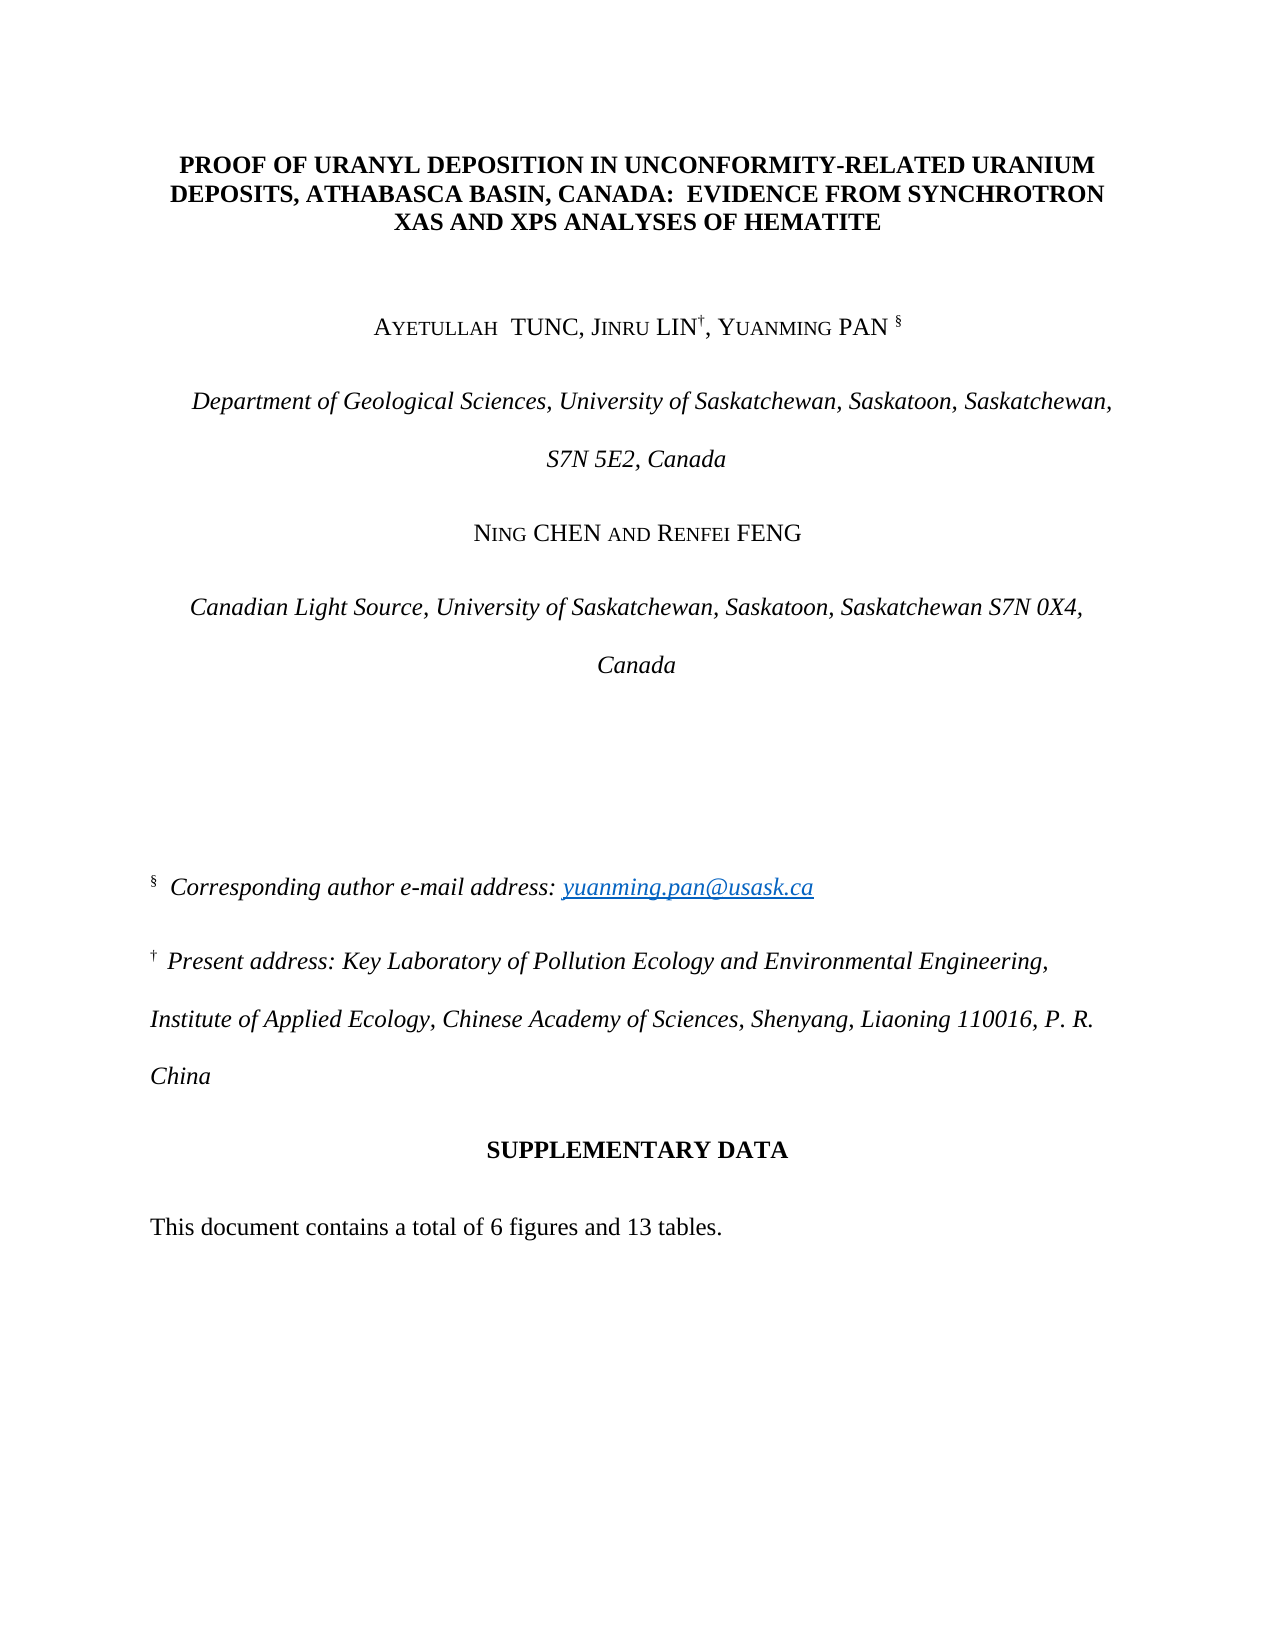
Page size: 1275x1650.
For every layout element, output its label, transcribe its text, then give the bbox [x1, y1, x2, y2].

text SUPPLEMENTARY DATA [150, 1136, 1125, 1164]
text This document contains a total of 6 figures and 13 tables. [150, 1212, 1125, 1241]
text § Corresponding author e-mail address: yuanming.pan@usask.ca [150, 872, 1125, 901]
text Ayetullah TUNC, Jinru LIN†, Yuanming PAN § [150, 312, 1125, 341]
text Canadian Light Source, University of Saskatchewan, Saskatoon, Saskatchewan S7N 0X4, Canada [150, 592, 1125, 678]
text PROOF OF URANYL DEPOSITION IN UNCONFORMITY-RELATED URANIUM DEPOSITS, ATHABASCA BASIN, CANADA: EVIDENCE FROM SYNCHROTRON XAS AND XPS ANALYSES OF HEMATITE [150, 150, 1125, 236]
text Department of Geological Sciences, University of Saskatchewan, Saskatoon, Saskatchewan, S7N 5E2, Canada [150, 386, 1125, 473]
text Ning CHEN and Renfei FENG [150, 518, 1125, 547]
text † Present address: Key Laboratory of Pollution Ecology and Environmental Engineering, Institute of Applied Ecology, Chinese Academy of Sciences, Shenyang, Liaoning 110016, P. R. China [150, 946, 1125, 1090]
